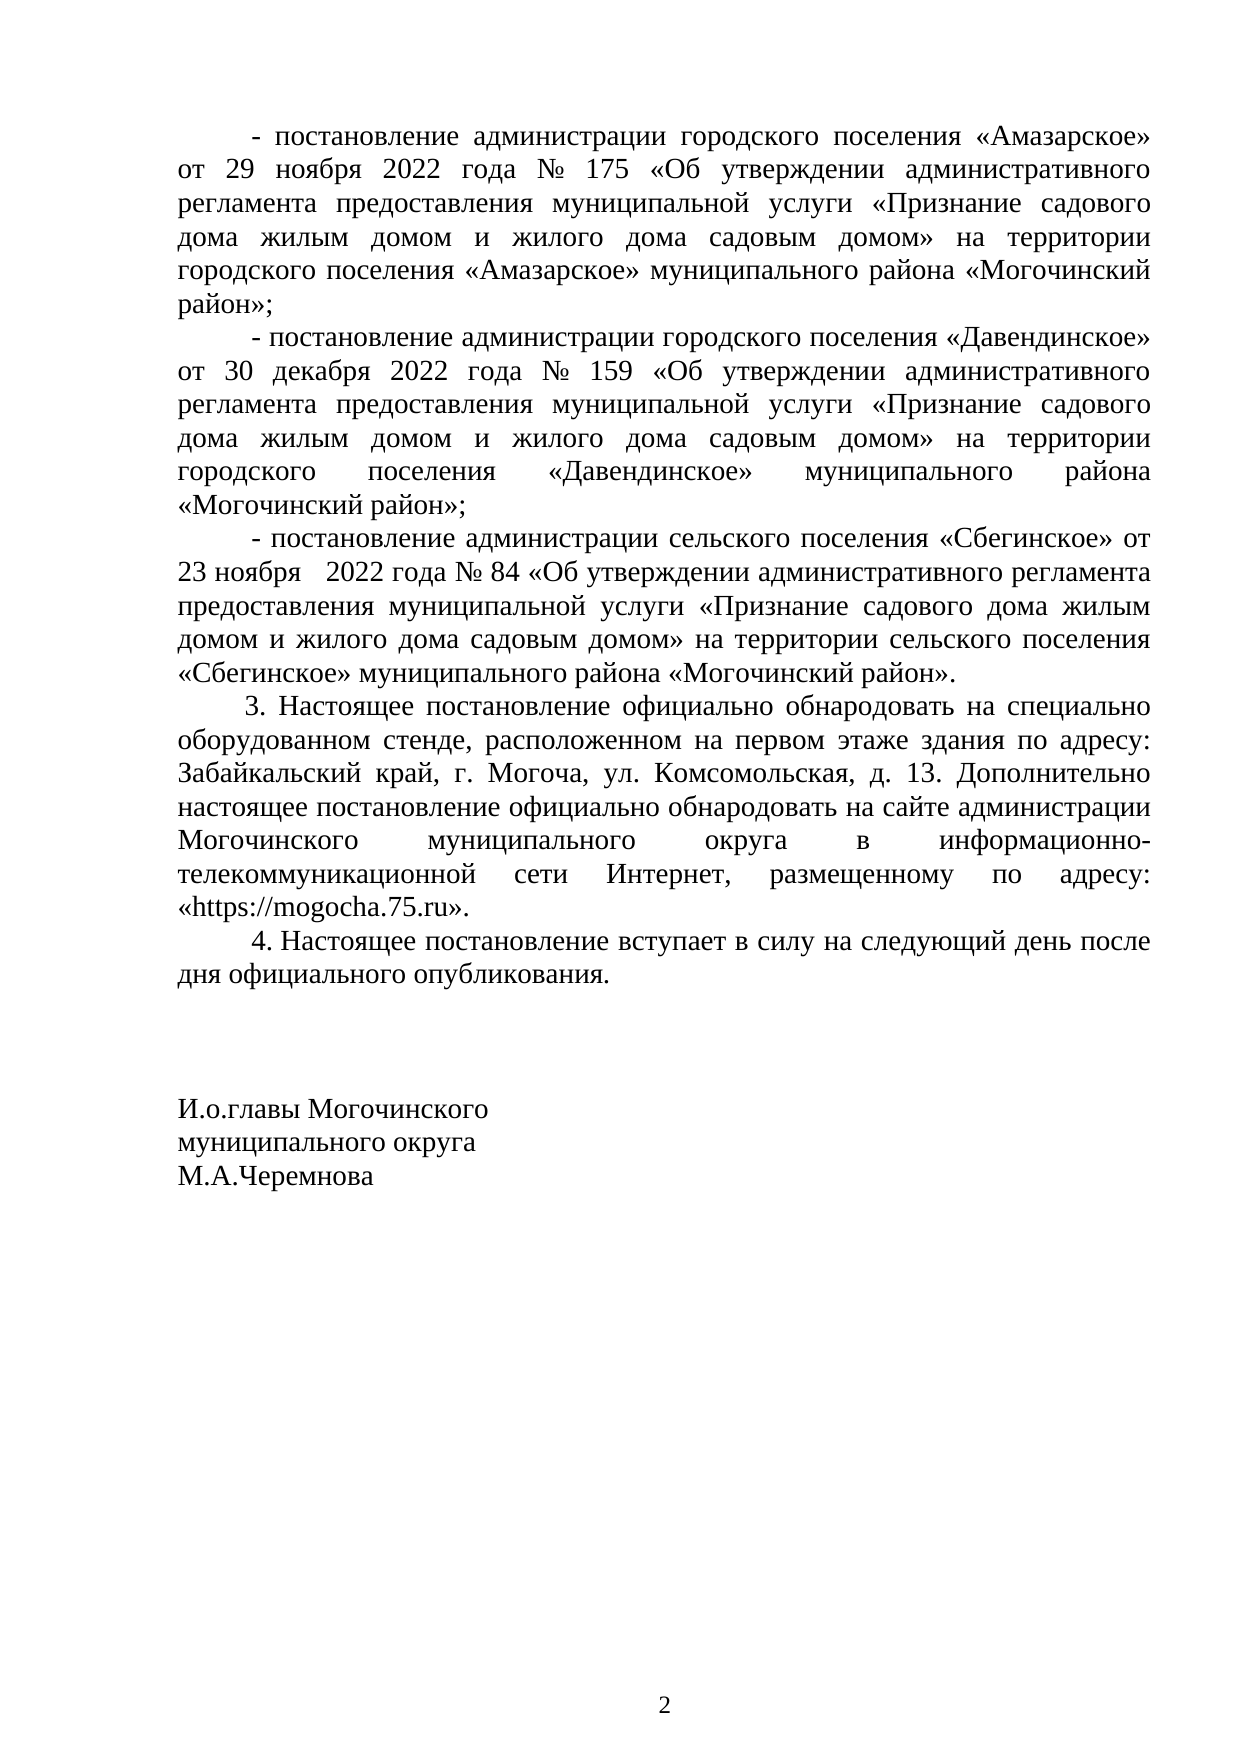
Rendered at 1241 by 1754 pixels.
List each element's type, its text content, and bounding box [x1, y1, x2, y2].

text - постановление администрации городского поселения «Амазарское» от 29 ноября 2022 года № 175 «Об утверждении административного регламента предоставления муниципальной услуги «Признание садового дома жилым домом и жилого дома садовым домом» на территории городского поселения «Амазарское» муниципального района «Могочинский район»; [177, 118, 1152, 319]
text И.о.главы Могочинского [177, 1091, 1152, 1124]
text - постановление администрации городского поселения «Давендинское» от 30 декабря 2022 года № 159 «Об утверждении административного регламента предоставления муниципальной услуги «Признание садового дома жилым домом и жилого дома садовым домом» на территории городского поселения «Давендинское» муниципального района «Могочинский район»; [177, 319, 1152, 521]
text - постановление администрации сельского поселения «Сбегинское» от 23 ноября 2022 года № 84 «Об утверждении административного регламента предоставления муниципальной услуги «Признание садового дома жилым домом и жилого дома садовым домом» на территории сельского поселения «Сбегинское» муниципального района «Могочинский район». [177, 521, 1152, 688]
text 3. Настоящее постановление официально обнародовать на специально оборудованном стенде, расположенном на первом этаже здания по адресу: Забайкальский край, г. Могоча, ул. Комсомольская, д. 13. Дополнительно настоящее постановление официально обнародовать на сайте администрации Могочинского муниципального округа в информационно-телекоммуникационной сети Интернет, размещенному по адресу: «https://mogocha.75.ru». [177, 688, 1152, 923]
text муниципального округа М.А.Черемнова [177, 1124, 1152, 1191]
text 4. Настоящее постановление вступает в силу на следующий день после дня официального опубликования. [177, 923, 1152, 990]
